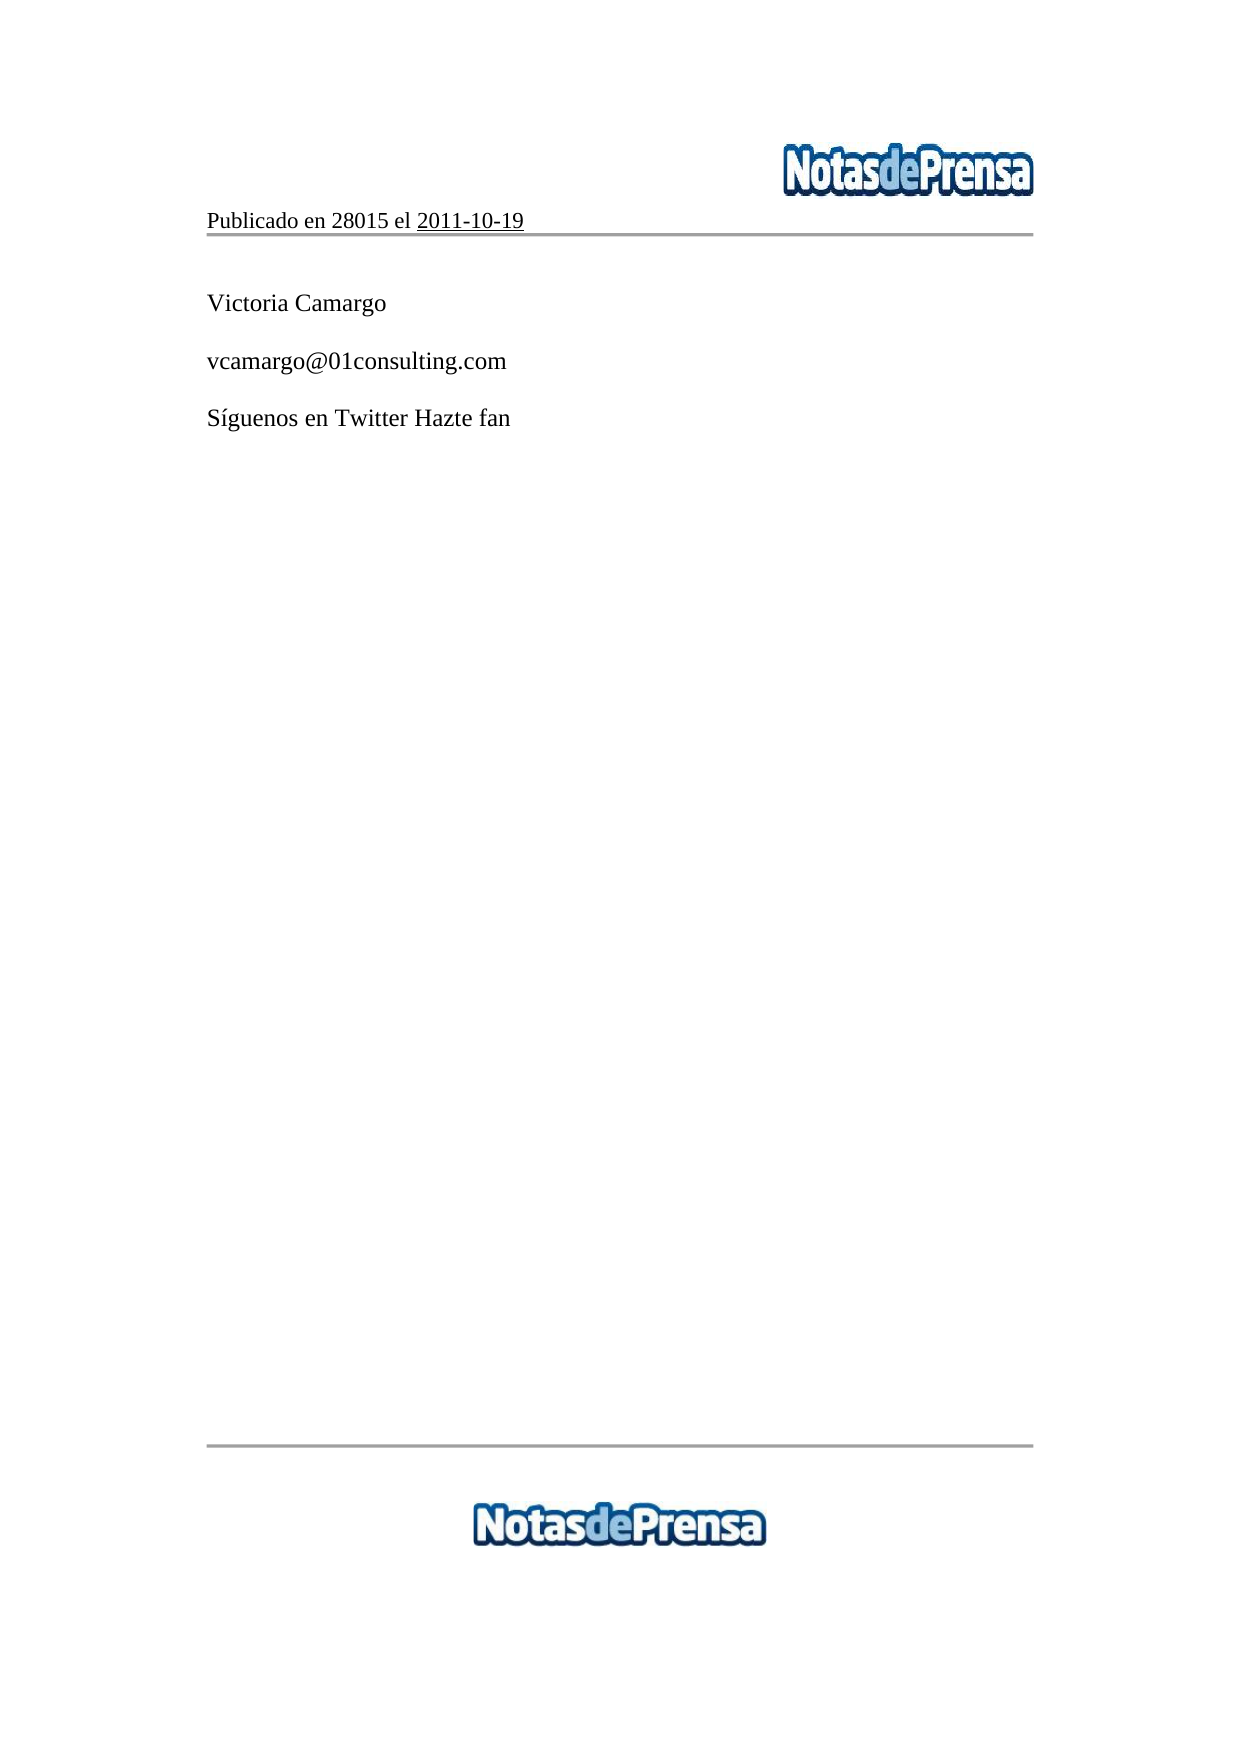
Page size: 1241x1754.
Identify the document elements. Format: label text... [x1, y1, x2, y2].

picture [473, 1501, 767, 1548]
picture [783, 142, 1034, 199]
